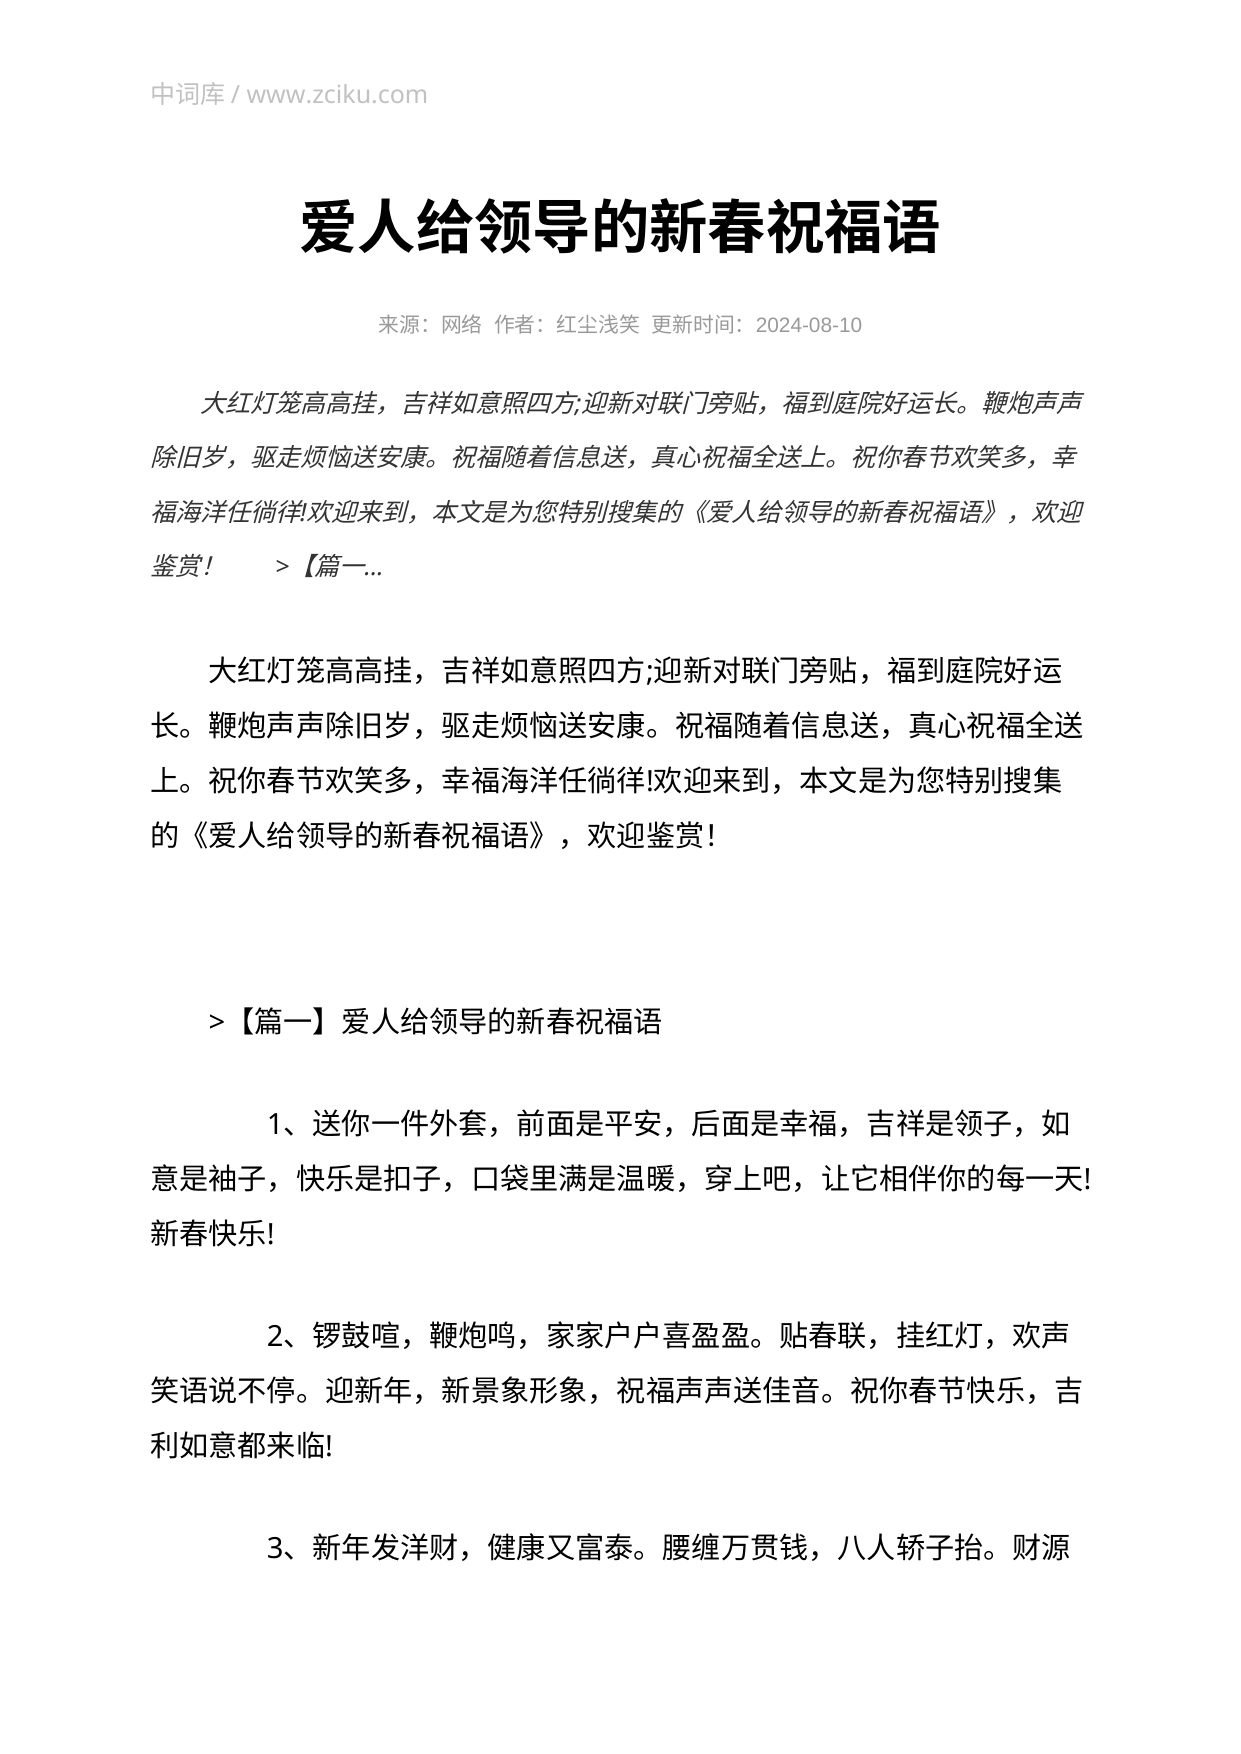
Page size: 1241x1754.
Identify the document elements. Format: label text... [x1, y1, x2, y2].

text 2、锣鼓喧，鞭炮鸣，家家户户喜盈盈。贴春联，挂红灯，欢声笑语说不停。迎新年，新景象形象，祝福声声送佳音。祝你春节快乐，吉利如意都来临! [150, 1313, 1090, 1465]
text 大红灯笼高高挂，吉祥如意照四方;迎新对联门旁贴，福到庭院好运长。鞭炮声声除旧岁，驱走烦恼送安康。祝福随着信息送，真心祝福全送上。祝你春节欢笑多，幸福海洋任徜徉!欢迎来到，本文是为您特别搜集的《爱人给领导的新春祝福语》，欢迎鉴赏！ >【篇一... [150, 383, 1090, 583]
text >【篇一】爱人给领导的新春祝福语 [150, 999, 1090, 1041]
text 来源：网络 作者：红尘浅笑 更新时间：2024-08-10 [150, 313, 1090, 337]
subtitle 爱人给领导的新春祝福语 [150, 181, 1090, 266]
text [150, 1524, 1090, 1567]
text 大红灯笼高高挂，吉祥如意照四方;迎新对联门旁贴，福到庭院好运长。鞭炮声声除旧岁，驱走烦恼送安康。祝福随着信息送，真心祝福全送上。祝你春节欢笑多，幸福海洋任徜徉!欢迎来到，本文是为您特别搜集的《爱人给领导的新春祝福语》，欢迎鉴赏！ [150, 648, 1090, 855]
text 1、送你一件外套，前面是平安，后面是幸福，吉祥是领子，如意是袖子，快乐是扣子，口袋里满是温暖，穿上吧，让它相伴你的每一天!新春快乐! [150, 1101, 1090, 1253]
